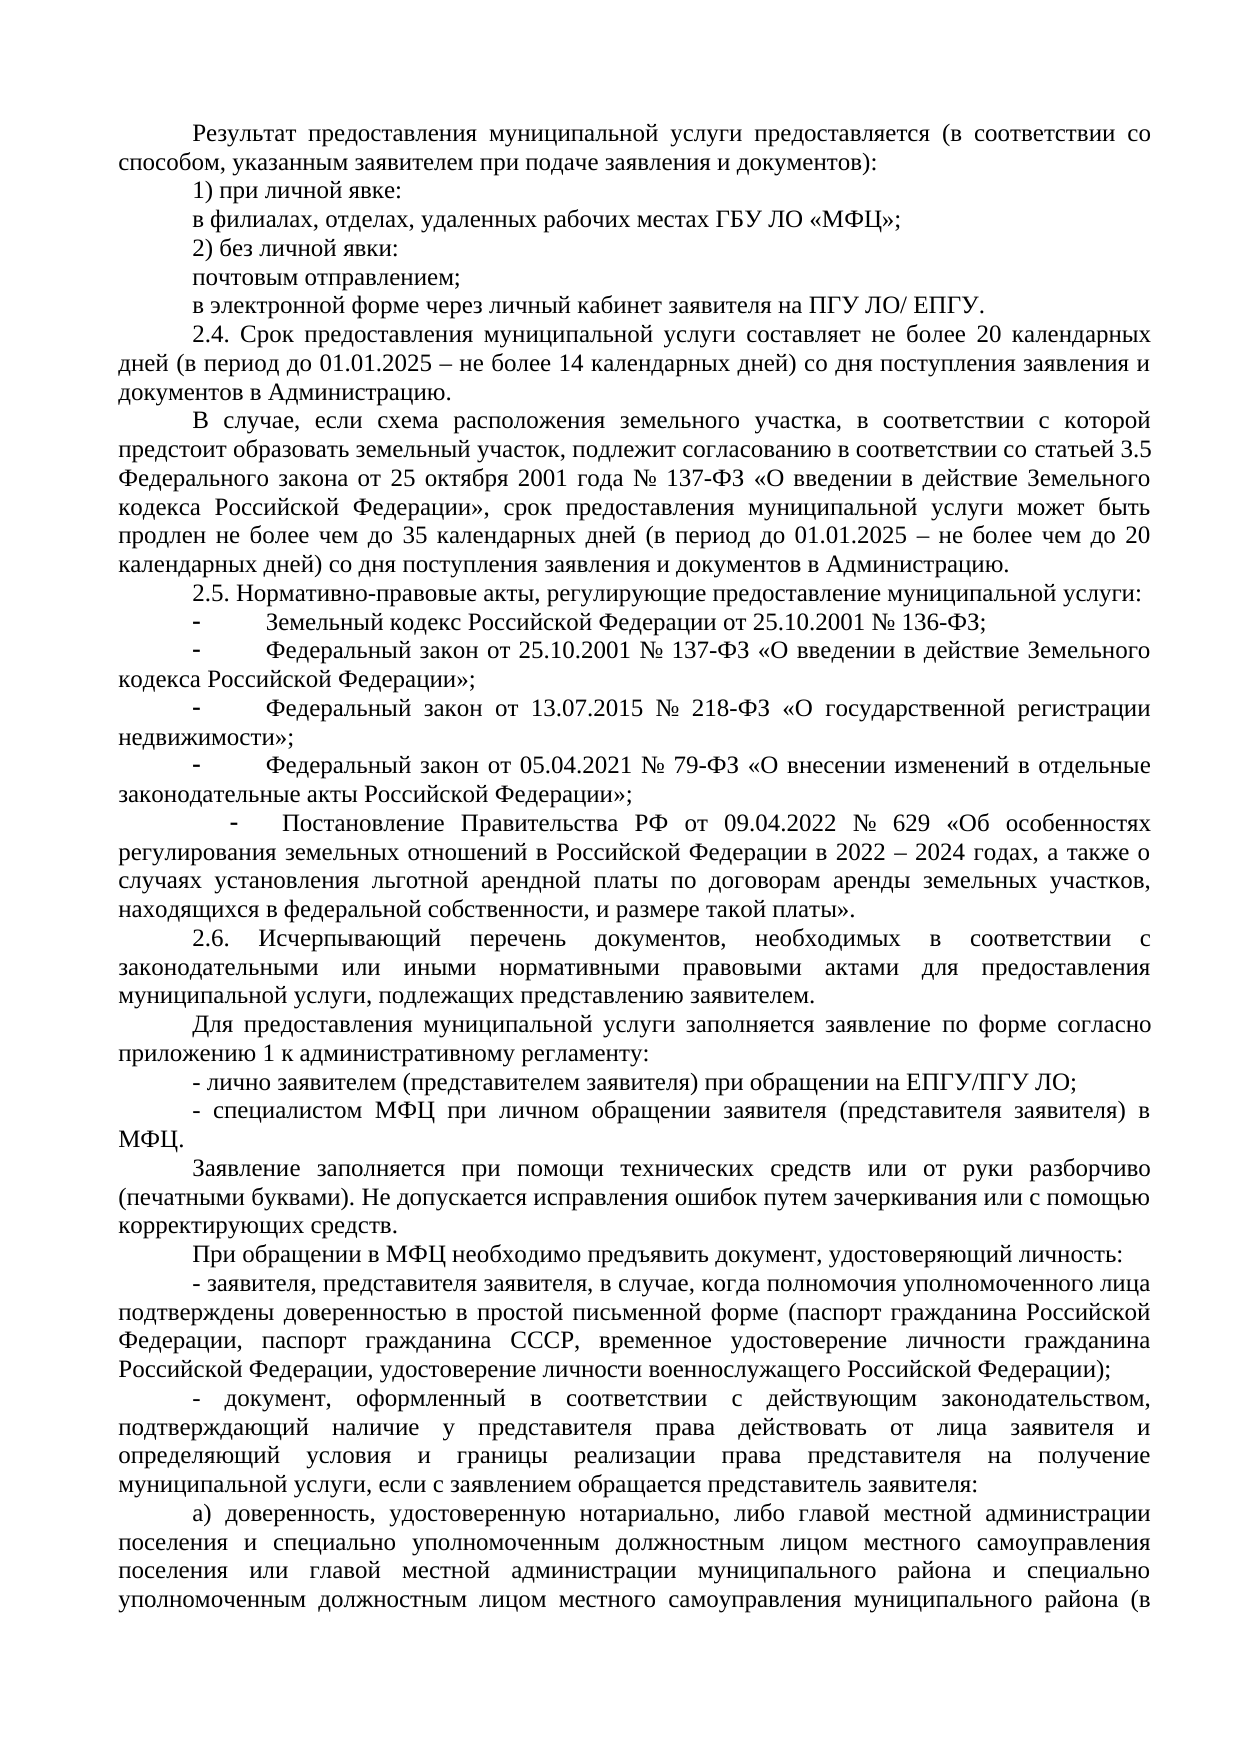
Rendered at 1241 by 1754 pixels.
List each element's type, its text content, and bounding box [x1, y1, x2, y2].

text 2.5. Нормативно-правовые акты, регулирующие предоставление муниципальной услуги: [118, 578, 1152, 607]
list Постановление Правительства РФ от 09.04.2022 № 629 «Об особенностях регулирования земельных отношений в Российской Федерации в 2022 – 2024 годах, а также о случаях установления льготной арендной платы по договорам аренды земельных участков, находящихся в федеральной собственности, и размере такой платы». [118, 808, 1152, 923]
text 2.4. Срок предоставления муниципальной услуги составляет не более 20 календарных дней (в период до 01.01.2025 – не более 14 календарных дней) со дня поступления заявления и документов в Администрацию. [118, 319, 1152, 406]
text почтовым отправлением; [118, 262, 1152, 291]
text При обращении в МФЦ необходимо предъявить документ, удостоверяющий личность: [118, 1239, 1152, 1268]
text Заявление заполняется при помощи технических средств или от руки разборчиво (печатными буквами). Не допускается исправления ошибок путем зачеркивания или с помощью корректирующих средств. [118, 1153, 1152, 1239]
text Результат предоставления муниципальной услуги предоставляется (в соответствии со способом, указанным заявителем при подаче заявления и документов): [118, 118, 1152, 176]
text в электронной форме через личный кабинет заявителя на ПГУ ЛО/ ЕПГУ. [118, 291, 1152, 319]
text в филиалах, отделах, удаленных рабочих местах ГБУ ЛО «МФЦ»; [118, 204, 1152, 233]
text Для предоставления муниципальной услуги заполняется заявление по форме согласно приложению 1 к административному регламенту: [118, 1009, 1152, 1067]
list Федеральный закон от 13.07.2015 № 218-ФЗ «О государственной регистрации недвижимости»; [118, 693, 1152, 751]
text - лично заявителем (представителем заявителя) при обращении на ЕПГУ/ПГУ ЛО; [118, 1067, 1152, 1096]
text 2.6. Исчерпывающий перечень документов, необходимых в соответствии с законодательными или иными нормативными правовыми актами для предоставления муниципальной услуги, подлежащих представлению заявителем. [118, 923, 1152, 1009]
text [118, 1498, 1152, 1613]
text - специалистом МФЦ при личном обращении заявителя (представителя заявителя) в МФЦ. [118, 1096, 1152, 1153]
text 2) без личной явки: [118, 233, 1152, 262]
text - документ, оформленный в соответствии с действующим законодательством, подтверждающий наличие у представителя права действовать от лица заявителя и определяющий условия и границы реализации права представителя на получение муниципальной услуги, если с заявлением обращается представитель заявителя: [118, 1383, 1152, 1498]
text В случае, если схема расположения земельного участка, в соответствии с которой предстоит образовать земельный участок, подлежит согласованию в соответствии со статьей 3.5 Федерального закона от 25 октября 2001 года № 137-ФЗ «О введении в действие Земельного кодекса Российской Федерации», срок предоставления муниципальной услуги может быть продлен не более чем до 35 календарных дней (в период до 01.01.2025 – не более чем до 20 календарных дней) со дня поступления заявления и документов в Администрацию. [118, 406, 1152, 578]
list Земельный кодекс Российской Федерации от 25.10.2001 № 136-ФЗ; [118, 607, 1152, 636]
text 1) при личной явке: [118, 176, 1152, 204]
text - заявителя, представителя заявителя, в случае, когда полномочия уполномоченного лица подтверждены доверенностью в простой письменной форме (паспорт гражданина Российской Федерации, паспорт гражданина СССР, временное удостоверение личности гражданина Российской Федерации, удостоверение личности военнослужащего Российской Федерации); [118, 1268, 1152, 1383]
list Федеральный закон от 05.04.2021 № 79-ФЗ «О внесении изменений в отдельные законодательные акты Российской Федерации»; [118, 751, 1152, 808]
list Федеральный закон от 25.10.2001 № 137-ФЗ «О введении в действие Земельного кодекса Российской Федерации»; [118, 636, 1152, 693]
